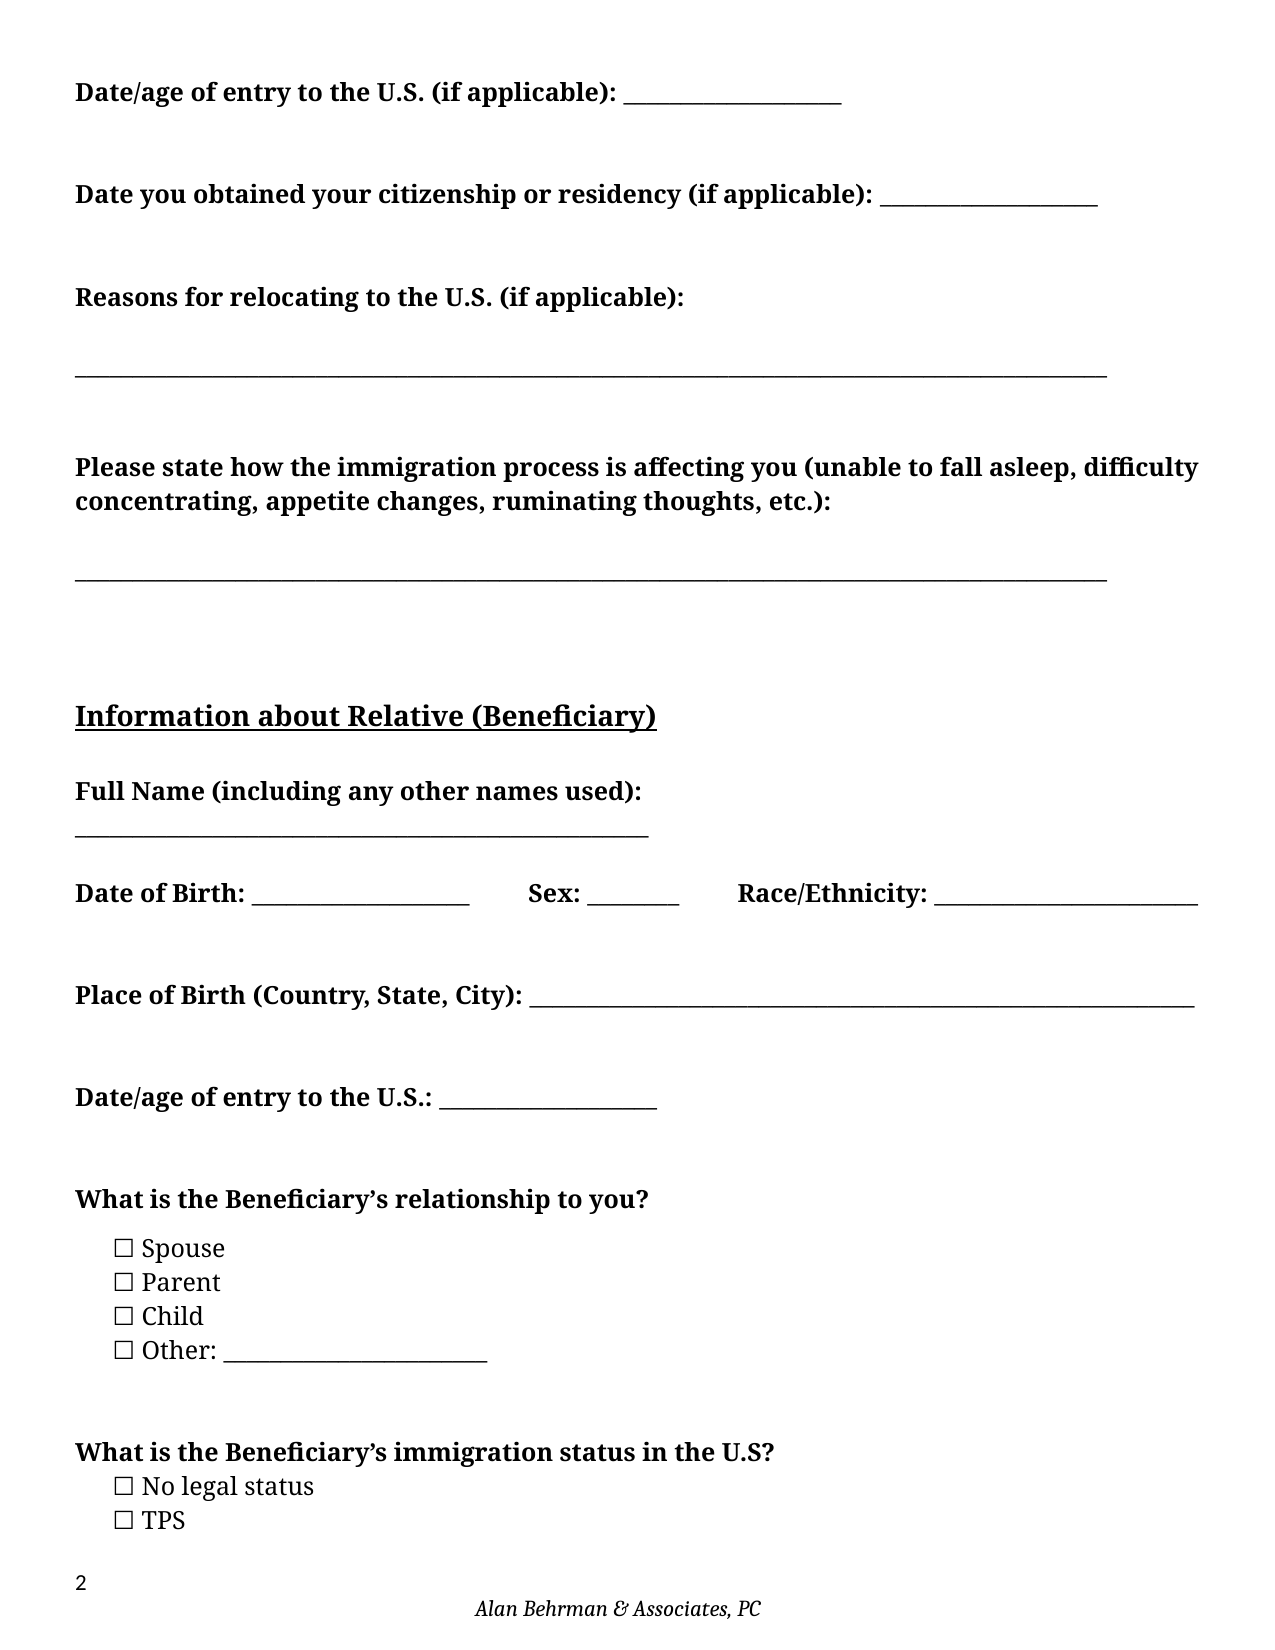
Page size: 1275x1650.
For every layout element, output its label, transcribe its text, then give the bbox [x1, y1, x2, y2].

text ☐ Parent [112, 1264, 1200, 1298]
text What is the Beneficiary’s immigration status in the U.S? [75, 1435, 1200, 1469]
text Reasons for relocating to the U.S. (if applicable): [75, 279, 1200, 313]
text ☐ Spouse [112, 1230, 1200, 1264]
text ☐ No legal status [112, 1469, 1200, 1503]
text Date/age of entry to the U.S.: ___________________ [75, 1080, 1200, 1114]
text Full Name (including any other names used): __________________________________________________ [75, 773, 1200, 841]
text ☐ Child [112, 1298, 1200, 1332]
text ☐ Other: _______________________ [112, 1332, 1200, 1367]
text __________________________________________________________________________________________ [75, 552, 1200, 586]
text Information about Relative (Beneficiary) [75, 697, 1200, 735]
text What is the Beneficiary’s relationship to you? [75, 1182, 1200, 1216]
text Date/age of entry to the U.S. (if applicable): ___________________ [75, 75, 1200, 109]
text Date of Birth: ___________________ Sex: ________ Race/Ethnicity: _______________________ [75, 876, 1200, 909]
text __________________________________________________________________________________________ [75, 347, 1200, 382]
text ☐ TPS [112, 1503, 1200, 1537]
text Date you obtained your citizenship or residency (if applicable): ___________________ [75, 177, 1200, 211]
text Place of Birth (Country, State, City): __________________________________________________________ [75, 978, 1200, 1012]
text Please state how the immigration process is affecting you (unable to fall asleep, difficulty concentrating, appetite changes, ruminating thoughts, etc.): [75, 450, 1200, 518]
